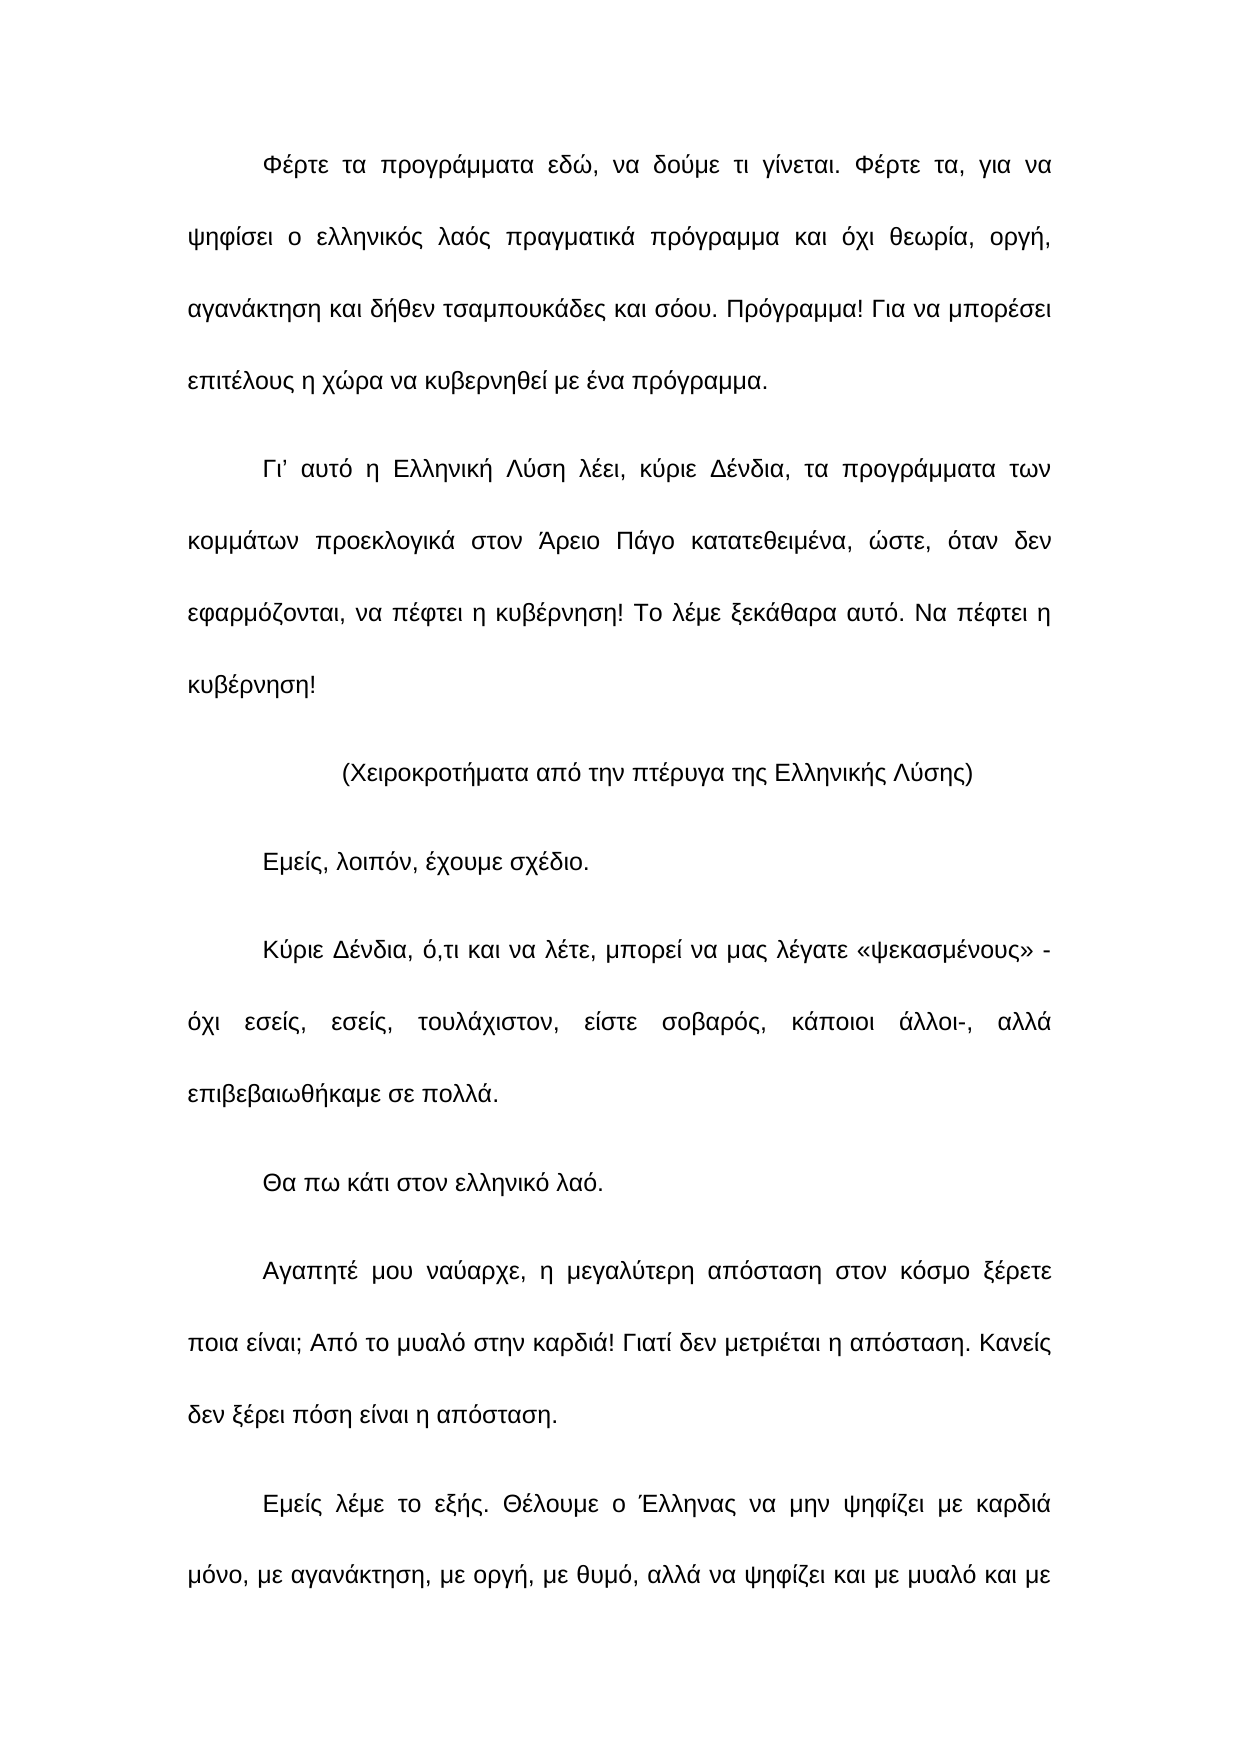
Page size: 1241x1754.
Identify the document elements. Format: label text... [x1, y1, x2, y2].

text Θα πω κάτι στον ελληνικό λαό. [187, 1168, 1053, 1196]
text Εμείς, λοιπόν, έχουμε σχέδιο. [187, 847, 1053, 876]
text (Χειροκροτήματα από την πτέρυγα της Ελληνικής Λύσης) [187, 758, 1053, 787]
text Φέρτε τα προγράμματα εδώ, να δούμε τι γίνεται. Φέρτε τα, για να ψηφίσει ο ελληνικός λαός πραγματικά πρόγραμμα και όχι θεωρία, οργή, αγανάκτηση και δήθεν τσαμπουκάδες και σόου. Πρόγραμμα! Για να μπορέσει επιτέλους η χώρα να κυβερνηθεί με ένα πρόγραμμα. [187, 150, 1053, 394]
text Γι’ αυτό η Ελληνική Λύση λέει, κύριε Δένδια, τα προγράμματα των κομμάτων προεκλογικά στον Άρειο Πάγο κατατεθειμένα, ώστε, όταν δεν εφαρμόζονται, να πέφτει η κυβέρνηση! Το λέμε ξεκάθαρα αυτό. Να πέφτει η κυβέρνηση! [187, 454, 1053, 698]
text Αγαπητέ μου ναύαρχε, η μεγαλύτερη απόσταση στον κόσμο ξέρετε ποια είναι; Από το μυαλό στην καρδιά! Γιατί δεν μετριέται η απόσταση. Κανείς δεν ξέρει πόση είναι η απόσταση. [187, 1256, 1053, 1429]
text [187, 1488, 1053, 1589]
text Κύριε Δένδια, ό,τι και να λέτε, μπορεί να μας λέγατε «ψεκασμένους» -όχι εσείς, εσείς, τουλάχιστον, είστε σοβαρός, κάποιοι άλλοι-, αλλά επιβεβαιωθήκαμε σε πολλά. [187, 935, 1053, 1108]
